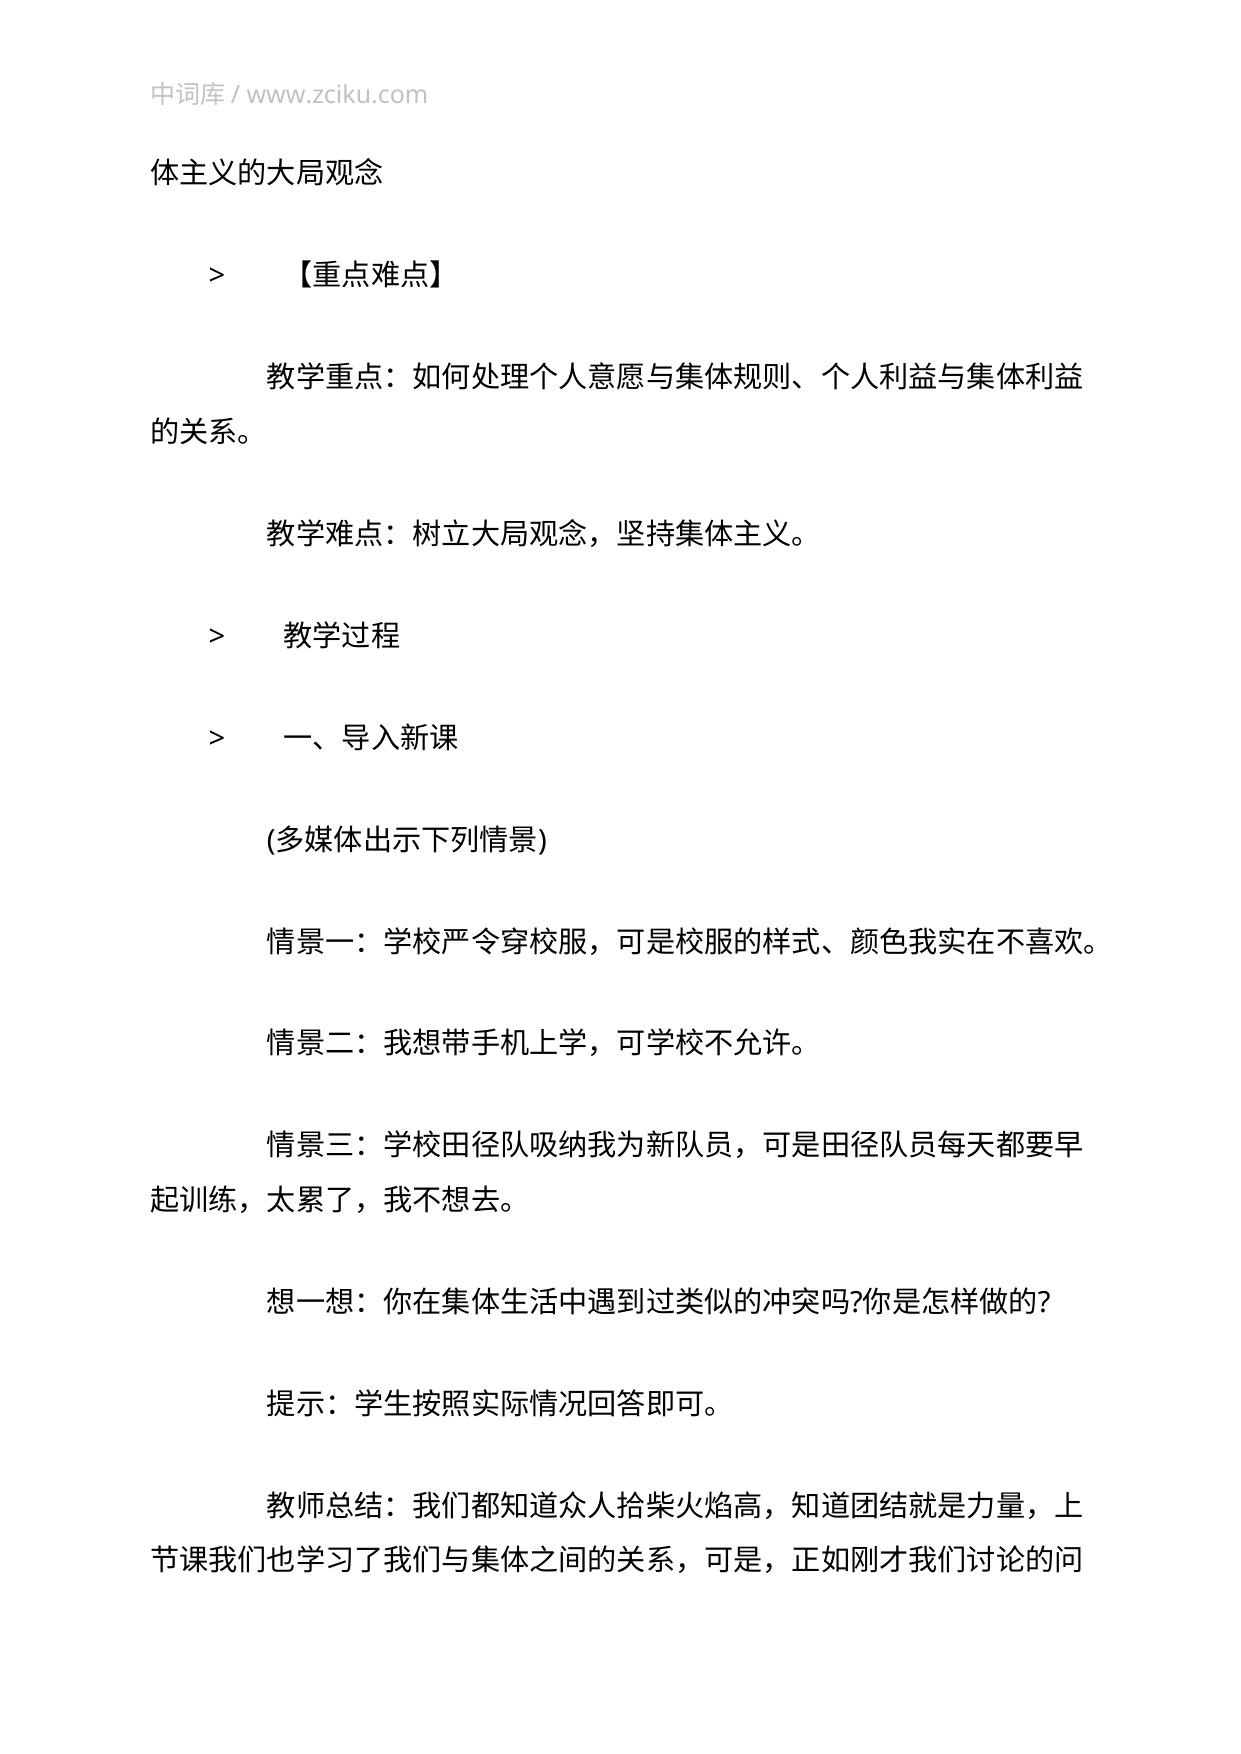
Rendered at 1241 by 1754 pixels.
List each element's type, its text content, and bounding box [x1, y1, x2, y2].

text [150, 1482, 1090, 1579]
text > 一、导入新课 [150, 714, 1090, 757]
text 情景一：学校严令穿校服，可是校服的样式、颜色我实在不喜欢。 [150, 918, 1090, 960]
text 情景二：我想带手机上学，可学校不允许。 [150, 1020, 1090, 1062]
text 情景三：学校田径队吸纳我为新队员，可是田径队员每天都要早起训练，太累了，我不想去。 [150, 1122, 1090, 1219]
text > 教学过程 [150, 612, 1090, 654]
text > 【重点难点】 [150, 252, 1090, 294]
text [150, 150, 1090, 192]
text 提示：学生按照实际情况回答即可。 [150, 1380, 1090, 1423]
text 教学难点：树立大局观念，坚持集体主义。 [150, 510, 1090, 553]
text 教学重点：如何处理个人意愿与集体规则、个人利益与集体利益的关系。 [150, 354, 1090, 451]
text (多媒体出示下列情景) [150, 816, 1090, 858]
text 想一想：你在集体生活中遇到过类似的冲突吗?你是怎样做的? [150, 1278, 1090, 1321]
